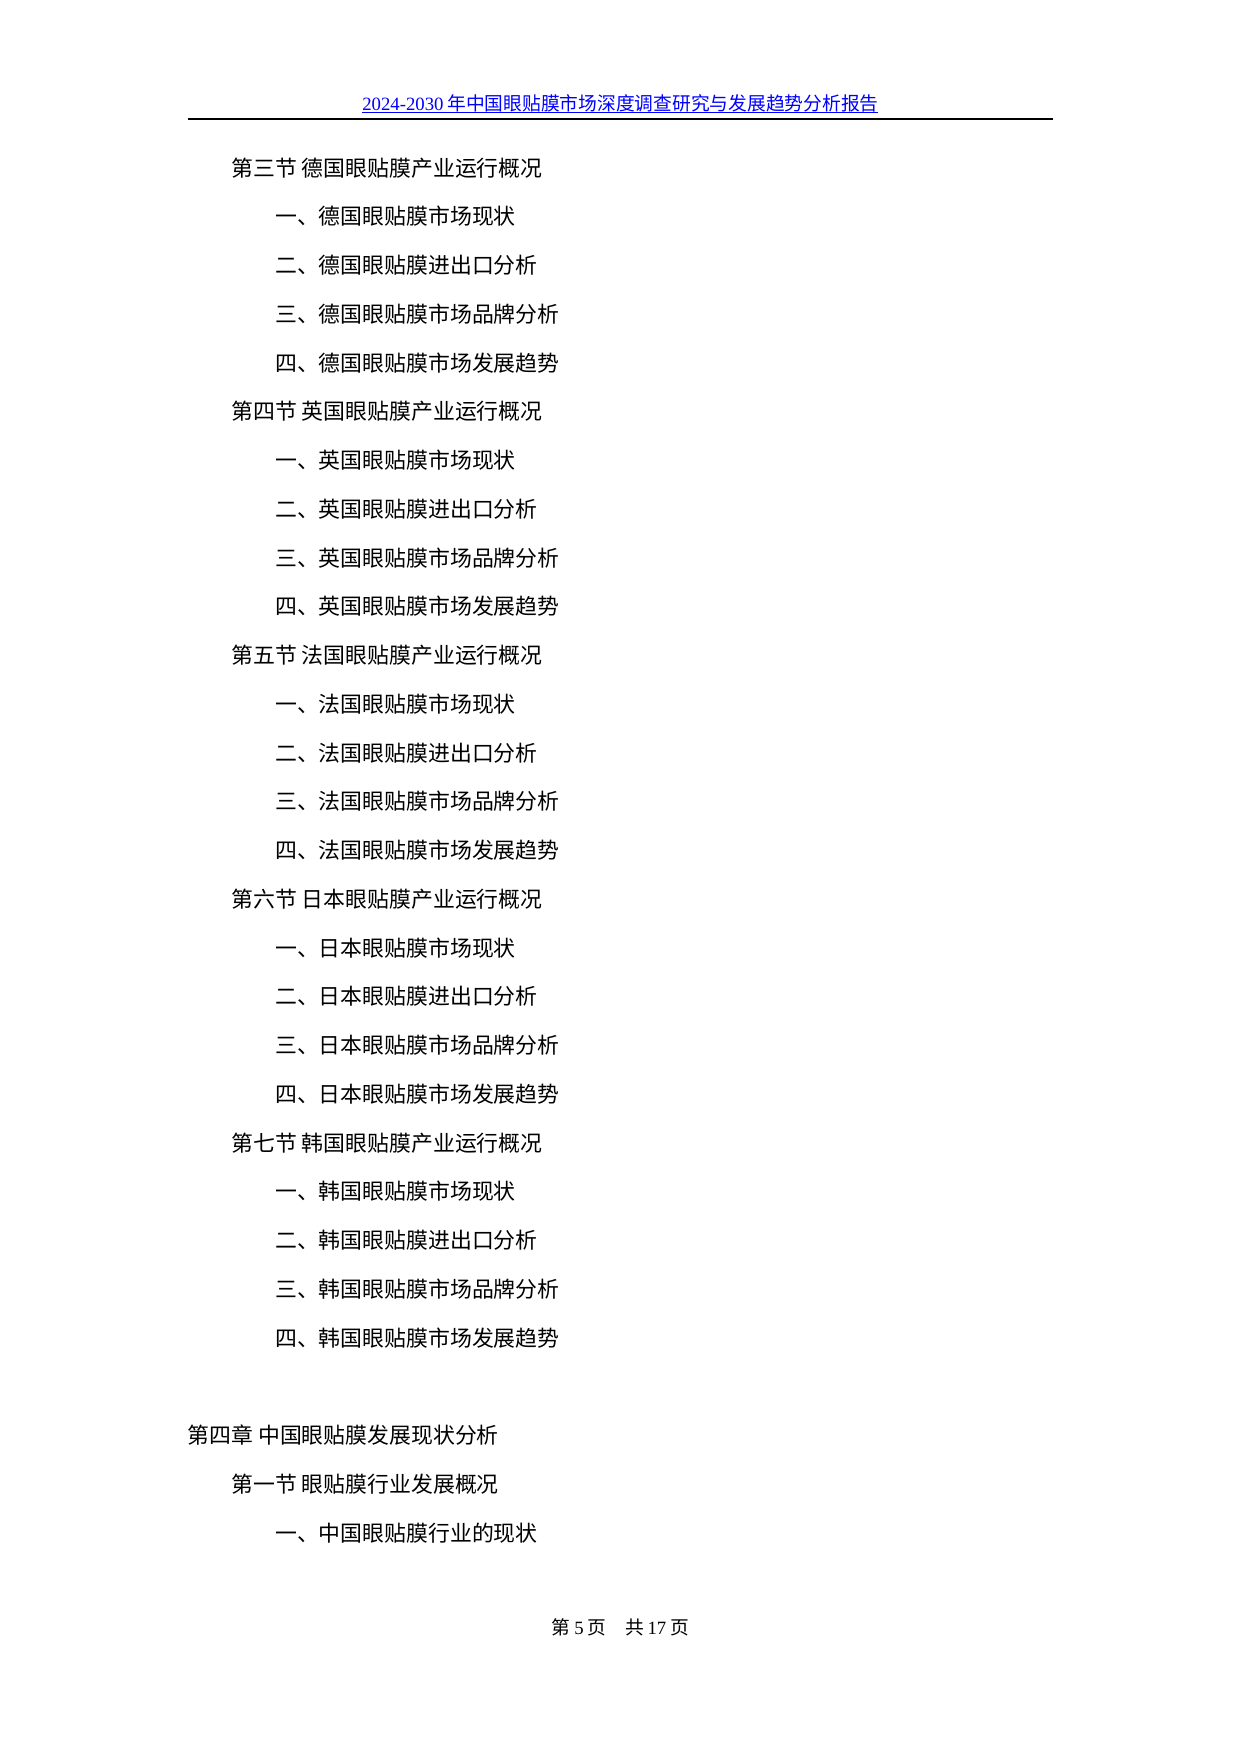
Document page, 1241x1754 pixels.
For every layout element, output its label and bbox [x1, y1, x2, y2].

text [187, 150, 1053, 1548]
